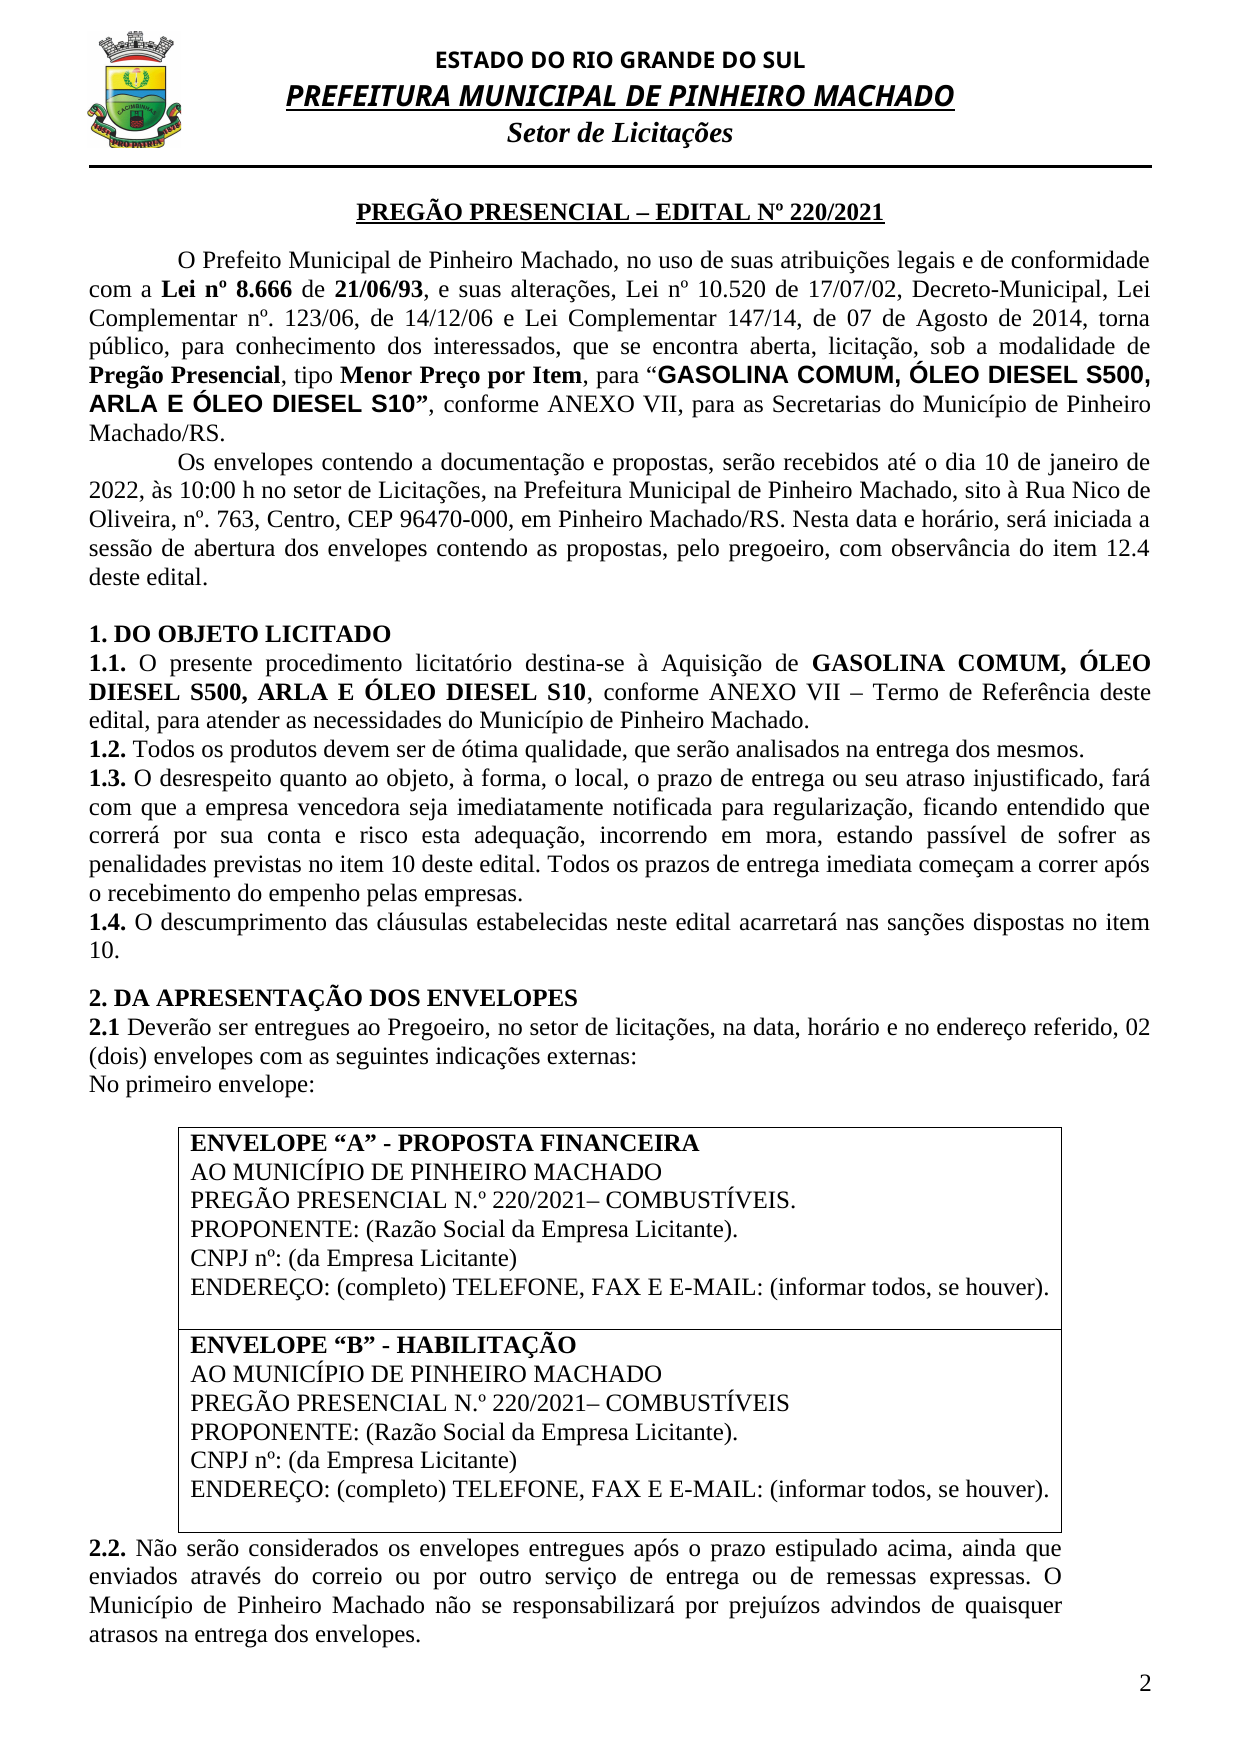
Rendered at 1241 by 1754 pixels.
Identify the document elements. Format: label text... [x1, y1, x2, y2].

table_cell ENVELOPE “B” - HABILITAÇÃO AO MUNICÍPIO DE PINHEIRO MACHADO PREGÃO PRESENCIAL N.º 220/2021– COMBUSTÍVEIS PROPONENTE: (Razão Social da Empresa Licitante). CNPJ nº: (da Empresa Licitante) ENDEREÇO: (completo) TELEFONE, FAX E E-MAIL: (informar todos, se houver). [179, 1330, 1061, 1532]
text 1.4. O descumprimento das cláusulas estabelecidas neste edital acarretará nas sanções dispostas no item 10. [89, 907, 1152, 964]
text 1.3. O desrespeito quanto ao objeto, à forma, o local, o prazo de entrega ou seu atraso injustificado, fará com que a empresa vencedora seja imediatamente notificada para regularização, ficando entendido que correrá por sua conta e risco esta adequação, incorrendo em mora, estando passível de sofrer as penalidades previstas no item 10 deste edital. Todos os prazos de entrega imediata começam a correr após o recebimento do empenho pelas empresas. [89, 763, 1152, 907]
text 1.2. Todos os produtos devem ser de ótima qualidade, que serão analisados na entrega dos mesmos. [89, 734, 1152, 763]
picture [87, 31, 182, 148]
text 1. DO OBJETO LICITADO [89, 619, 1152, 648]
text 2.1 Deverão ser entregues ao Pregoeiro, no setor de licitações, na data, horário e no endereço referido, 02 (dois) envelopes com as seguintes indicações externas: [89, 1012, 1152, 1069]
table_header ENVELOPE “A” - PROPOSTA FINANCEIRA AO MUNICÍPIO DE PINHEIRO MACHADO PREGÃO PRESENCIAL N.º 220/2021– COMBUSTÍVEIS. PROPONENTE: (Razão Social da Empresa Licitante). CNPJ nº: (da Empresa Licitante) ENDEREÇO: (completo) TELEFONE, FAX E E-MAIL: (informar todos, se houver). [179, 1128, 1061, 1329]
text No primeiro envelope: [89, 1069, 1152, 1098]
text O Prefeito Municipal de Pinheiro Machado, no uso de suas atribuições legais e de conformidade com a Lei nº 8.666 de 21/06/93, e suas alterações, Lei nº 10.520 de 17/07/02, Decreto-Municipal, Lei Complementar nº. 123/06, de 14/12/06 e Lei Complementar 147/14, de 07 de Agosto de 2014, torna público, para conhecimento dos interessados, que se encontra aberta, licitação, sob a modalidade de Pregão Presencial, tipo Menor Preço por Item, para “GASOLINA COMUM, ÓLEO DIESEL S500, ARLA E ÓLEO DIESEL S10”, conforme ANEXO VII, para as Secretarias do Município de Pinheiro Machado/RS. [89, 245, 1152, 447]
text 2. DA APRESENTAÇÃO DOS ENVELOPES [89, 983, 1152, 1012]
text Os envelopes contendo a documentação e propostas, serão recebidos até o dia 10 de janeiro de 2022, às 10:00 h no setor de Licitações, na Prefeitura Municipal de Pinheiro Machado, sito à Rua Nico de Oliveira, nº. 763, Centro, CEP 96470-000, em Pinheiro Machado/RS. Nesta data e horário, será iniciada a sessão de abertura dos envelopes contendo as propostas, pelo pregoeiro, com observância do item 12.4 deste edital. [89, 447, 1152, 590]
text PREGÃO PRESENCIAL – EDITAL Nº 220/2021 [89, 197, 1152, 226]
text 2.2. Não serão considerados os envelopes entregues após o prazo estipulado acima, ainda que enviados através do correio ou por outro serviço de entrega ou de remessas expressas. O Município de Pinheiro Machado não se responsabilizará por prejuízos advindos de quaisquer atrasos na entrega dos envelopes. [89, 1533, 1063, 1648]
text 1.1. O presente procedimento licitatório destina-se à Aquisição de GASOLINA COMUM, ÓLEO DIESEL S500, ARLA E ÓLEO DIESEL S10, conforme ANEXO VII – Termo de Referência deste edital, para atender as necessidades do Município de Pinheiro Machado. [89, 648, 1152, 734]
